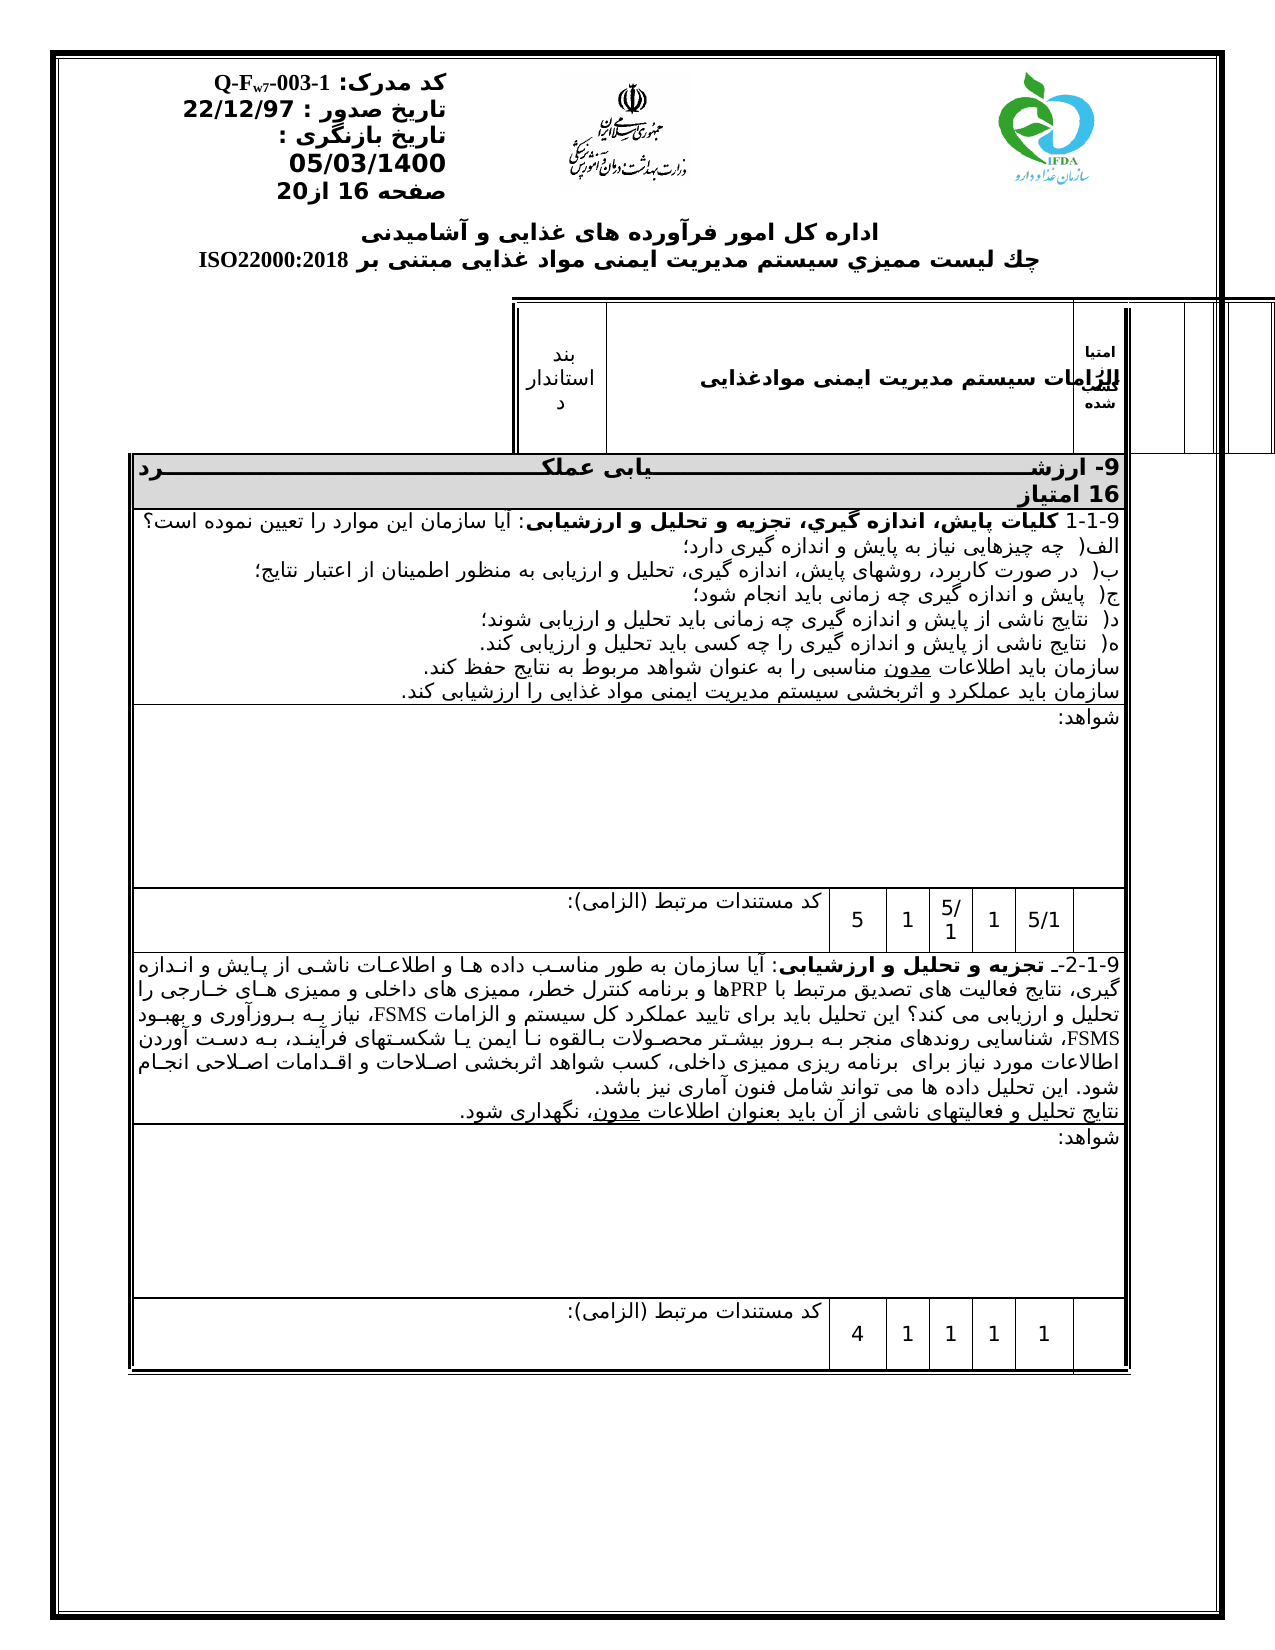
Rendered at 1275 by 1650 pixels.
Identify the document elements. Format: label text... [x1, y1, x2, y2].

table_cell کد مستندات مرتبط (الزامی): [134, 889, 829, 951]
table_cell 4 [830, 1299, 886, 1369]
table_cell 5/1 [1016, 889, 1073, 951]
table_cell 1 [887, 1299, 929, 1369]
table_cell 5 [830, 889, 886, 951]
table_cell شواهد: [134, 705, 1124, 887]
picture [558, 69, 693, 190]
table_cell 2-1-9- تجزیه و تحلیل و ارزشیابی: آیا سازمان به طور مناسب داده ها و اطلاعات ناشی از پایش و اندازه گیری، نتایج فعالیت های تصدیق مرتبط با PRPها و برنامه کنترل خطر، ممیزی های داخلی و ممیزی های خارجی را تحلیل و ارزیابی می کند؟ این تحلیل باید برای تایید عملکرد کل سیستم و الزامات FSMS، نیاز به بروزآوری و بهبود FSMS، شناسایی روندهای منجر به بروز بیشتر محصولات بالقوه نا ایمن یا شکستهای فرآیند، به دست آوردن اطالاعات مورد نیاز برای برنامه ریزی ممیزی داخلی، کسب شواهد اثربخشی اصلاحات و اقدامات اصلاحی انجام شود. این تحلیل داده ها می تواند شامل فنون آماری نیز باشد. نتایج تحلیل و فعالیتهای ناشی از آن باید بعنوان اطلاعات مدون، نگهداری شود. [134, 953, 1124, 1123]
table_cell 1 [973, 1299, 1015, 1369]
table_cell 1 [887, 889, 929, 951]
table_cell 1-1-9 كليات پايش، اندازه گيري، تجزیه و تحلیل و ارزشیابی: آیا سازمان این موارد را تعیین نموده است؟ الف( چه چیزهایی نیاز به پایش و اندازه گیری دارد؛ ب( در صورت کاربرد، روشهای پایش، اندازه گیری، تحلیل و ارزیابی به منظور اطمینان از اعتبار نتایج؛ ج( پایش و اندازه گیری چه زمانی باید انجام شود؛ د( نتایج ناشی از پایش و اندازه گیری چه زمانی باید تحلیل و ارزیابی شوند؛ ه( نتایج ناشی از پایش و اندازه گیری را چه کسی باید تحلیل و ارزیابی کند. سازمان باید اطلاعات مدون مناسبی را به عنوان شواهد مربوط به نتایج حفظ کند. سازمان باید عملکرد و اثربخشی سیستم مدیریت ایمنی مواد غذایی را ارزشیابی کند. [134, 510, 1124, 704]
table_cell [1074, 889, 1124, 951]
table_cell الزامات سیستم مدیریت ایمنی موادغذایی [1074, 303, 1127, 453]
picture [995, 69, 1096, 185]
table_cell بند استاندارد [515, 300, 606, 453]
table_cell 9- ارزشیابی عملكرد 16 امتیاز [134, 455, 1124, 508]
table_cell 1 [1016, 1299, 1073, 1369]
table_cell [1074, 1299, 1127, 1369]
table_cell 5/1 [930, 889, 972, 951]
table_cell 1 [930, 1299, 972, 1369]
table_cell شواهد: [134, 1125, 1124, 1297]
table_cell الزامات سیستم مدیریت ایمنی موادغذایی [607, 303, 1073, 453]
table_cell کد مستندات مرتبط (الزامی): [131, 1297, 829, 1369]
table_cell 1 [973, 889, 1015, 951]
